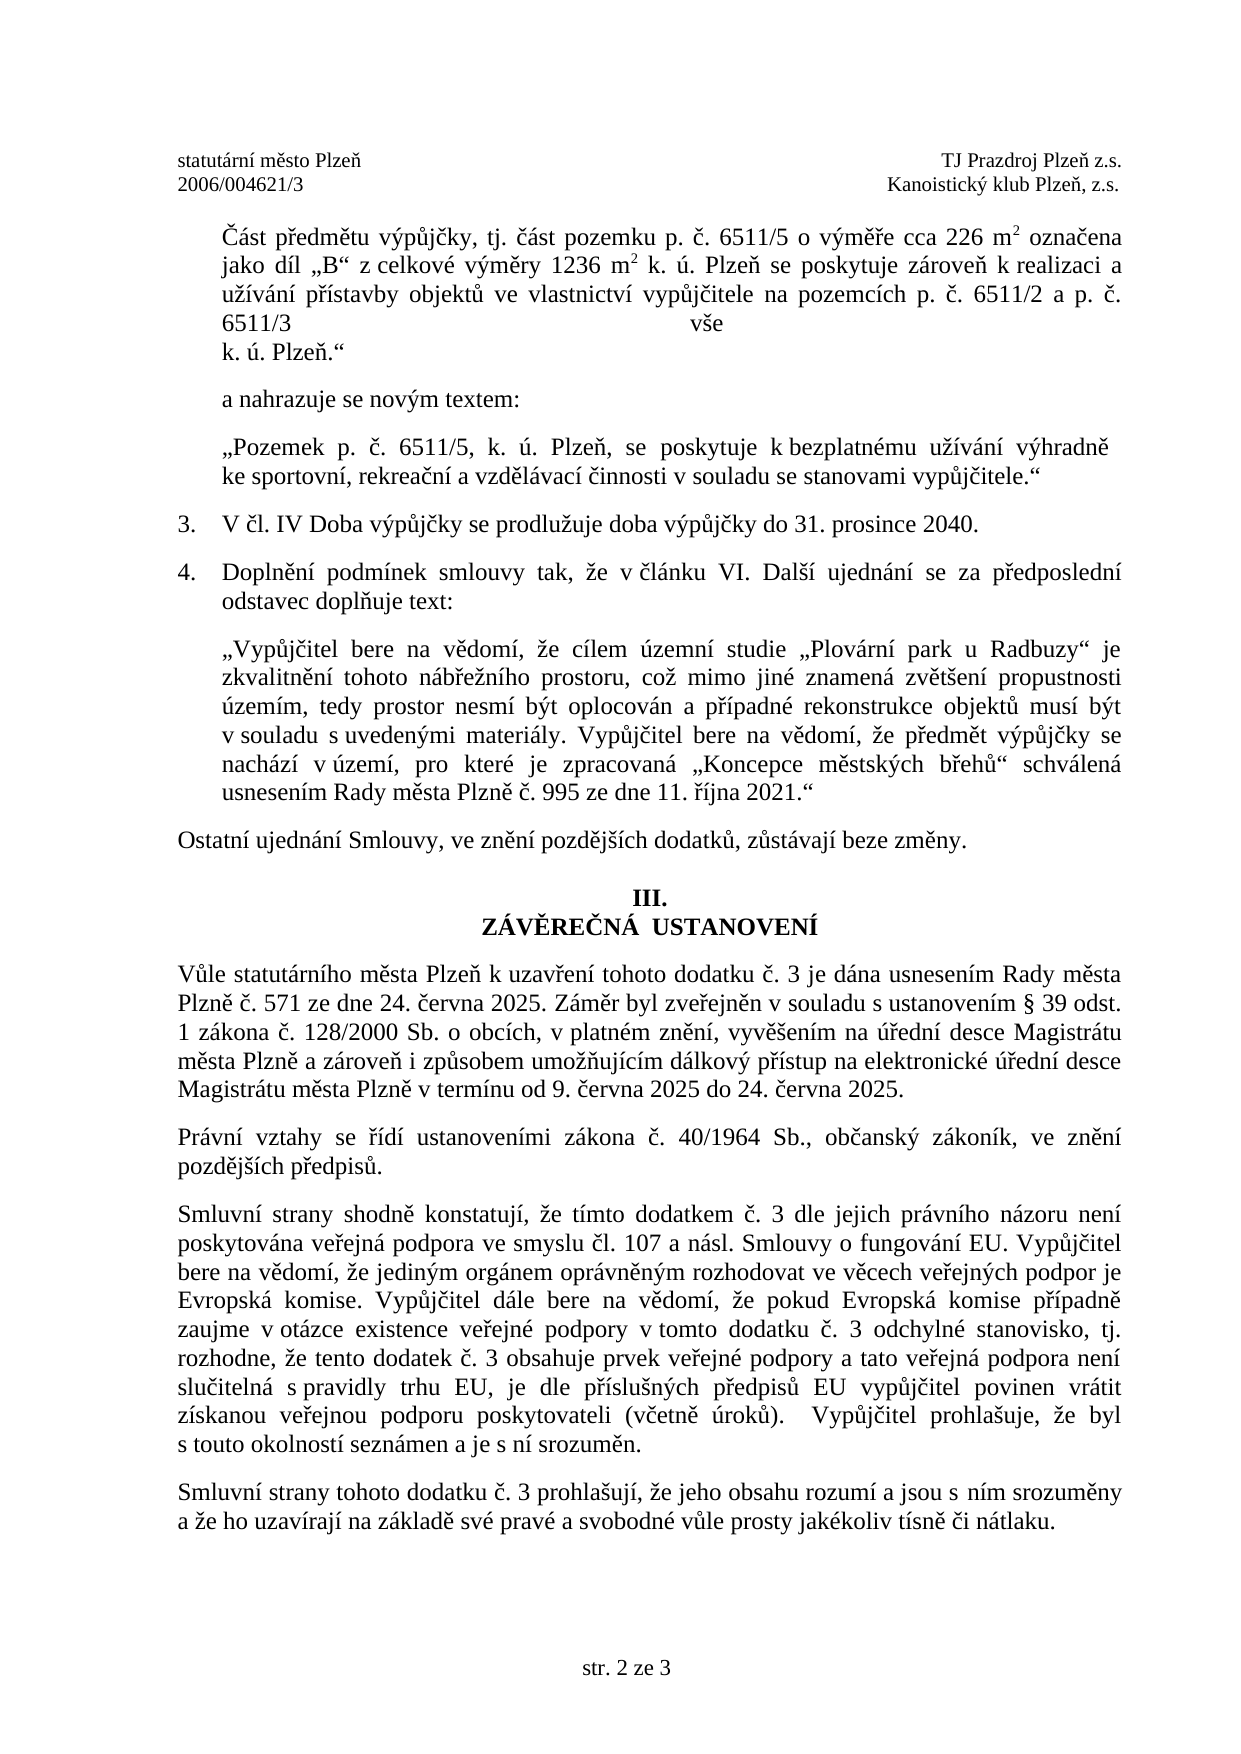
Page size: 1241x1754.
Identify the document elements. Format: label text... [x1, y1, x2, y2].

text Smluvní strany shodně konstatují, že tímto dodatkem č. 3 dle jejich právního názoru není poskytována veřejná podpora ve smyslu čl. 107 a násl. Smlouvy o fungování EU. Vypůjčitel bere na vědomí, že jediným orgánem oprávněným rozhodovat ve věcech veřejných podpor je Evropská komise. Vypůjčitel dále bere na vědomí, že pokud Evropská komise případně zaujme v otázce existence veřejné podpory v tomto dodatku č. 3 odchylné stanovisko, tj. rozhodne, že tento dodatek č. 3 obsahuje prvek veřejné podpory a tato veřejná podpora není slučitelná s pravidly trhu EU, je dle příslušných předpisů EU vypůjčitel povinen vrátit získanou veřejnou podporu poskytovateli (včetně úroků). Vypůjčitel prohlašuje, že byl s touto okolností seznámen a je s ní srozuměn. [177, 1199, 1122, 1458]
text „Pozemek p. č. 6511/5, k. ú. Plzeň, se poskytuje k bezplatnému užívání výhradně ke sportovní, rekreační a vzdělávací činnosti v souladu se stanovami vypůjčitele.“ [222, 432, 1122, 490]
subtitle ZÁVĚREČNÁ USTANOVENÍ [177, 912, 1122, 940]
text Část předmětu výpůjčky, tj. část pozemku p. č. 6511/5 o výměře cca 226 m2 označena jako díl „B“ z celkové výměry 1236 m2 k. ú. Plzeň se poskytuje zároveň k realizaci a užívání přístavby objektů ve vlastnictví vypůjčitele na pozemcích p. č. 6511/2 a p. č. 6511/3 vše k. ú. Plzeň.“ [222, 222, 1122, 365]
text Smluvní strany tohoto dodatku č. 3 prohlašují, že jeho obsahu rozumí a jsou s ním srozuměny a že ho uzavírají na základě své pravé a svobodné vůle prosty jakékoliv tísně či nátlaku. [177, 1477, 1122, 1534]
list Doplnění podmínek smlouvy tak, že v článku VI. Další ujednání se za předposlední odstavec doplňuje text: [177, 557, 1122, 614]
text „Vypůjčitel bere na vědomí, že cílem územní studie „Plovární park u Radbuzy“ je zkvalitnění tohoto nábřežního prostoru, což mimo jiné znamená zvětšení propustnosti územím, tedy prostor nesmí být oplocován a případné rekonstrukce objektů musí být v souladu s uvedenými materiály. Vypůjčitel bere na vědomí, že předmět výpůjčky se nachází v území, pro které je zpracovaná „Koncepce městských břehů“ schválená usnesením Rady města Plzně č. 995 ze dne 11. října 2021.“ [222, 634, 1122, 806]
text Právní vztahy se řídí ustanoveními zákona č. 40/1964 Sb., občanský zákoník, ve znění pozdějších předpisů. [177, 1122, 1122, 1180]
list V čl. IV Doba výpůjčky se prodlužuje doba výpůjčky do 31. prosince 2040. [177, 509, 1122, 538]
text Vůle statutárního města Plzeň k uzavření tohoto dodatku č. 3 je dána usnesením Rady města Plzně č. 571 ze dne 24. června 2025. Záměr byl zveřejněn v souladu s ustanovením § 39 odst. 1 zákona č. 128/2000 Sb. o obcích, v platném znění, vyvěšením na úřední desce Magistrátu města Plzně a zároveň i způsobem umožňujícím dálkový přístup na elektronické úřední desce Magistrátu města Plzně v termínu od 9. června 2025 do 24. června 2025. [177, 959, 1122, 1103]
text Ostatní ujednání Smlouvy, ve znění pozdějších dodatků, zůstávají beze změny. [177, 825, 1122, 854]
text a nahrazuje se novým textem: [222, 384, 1122, 413]
text III. [177, 883, 1122, 912]
